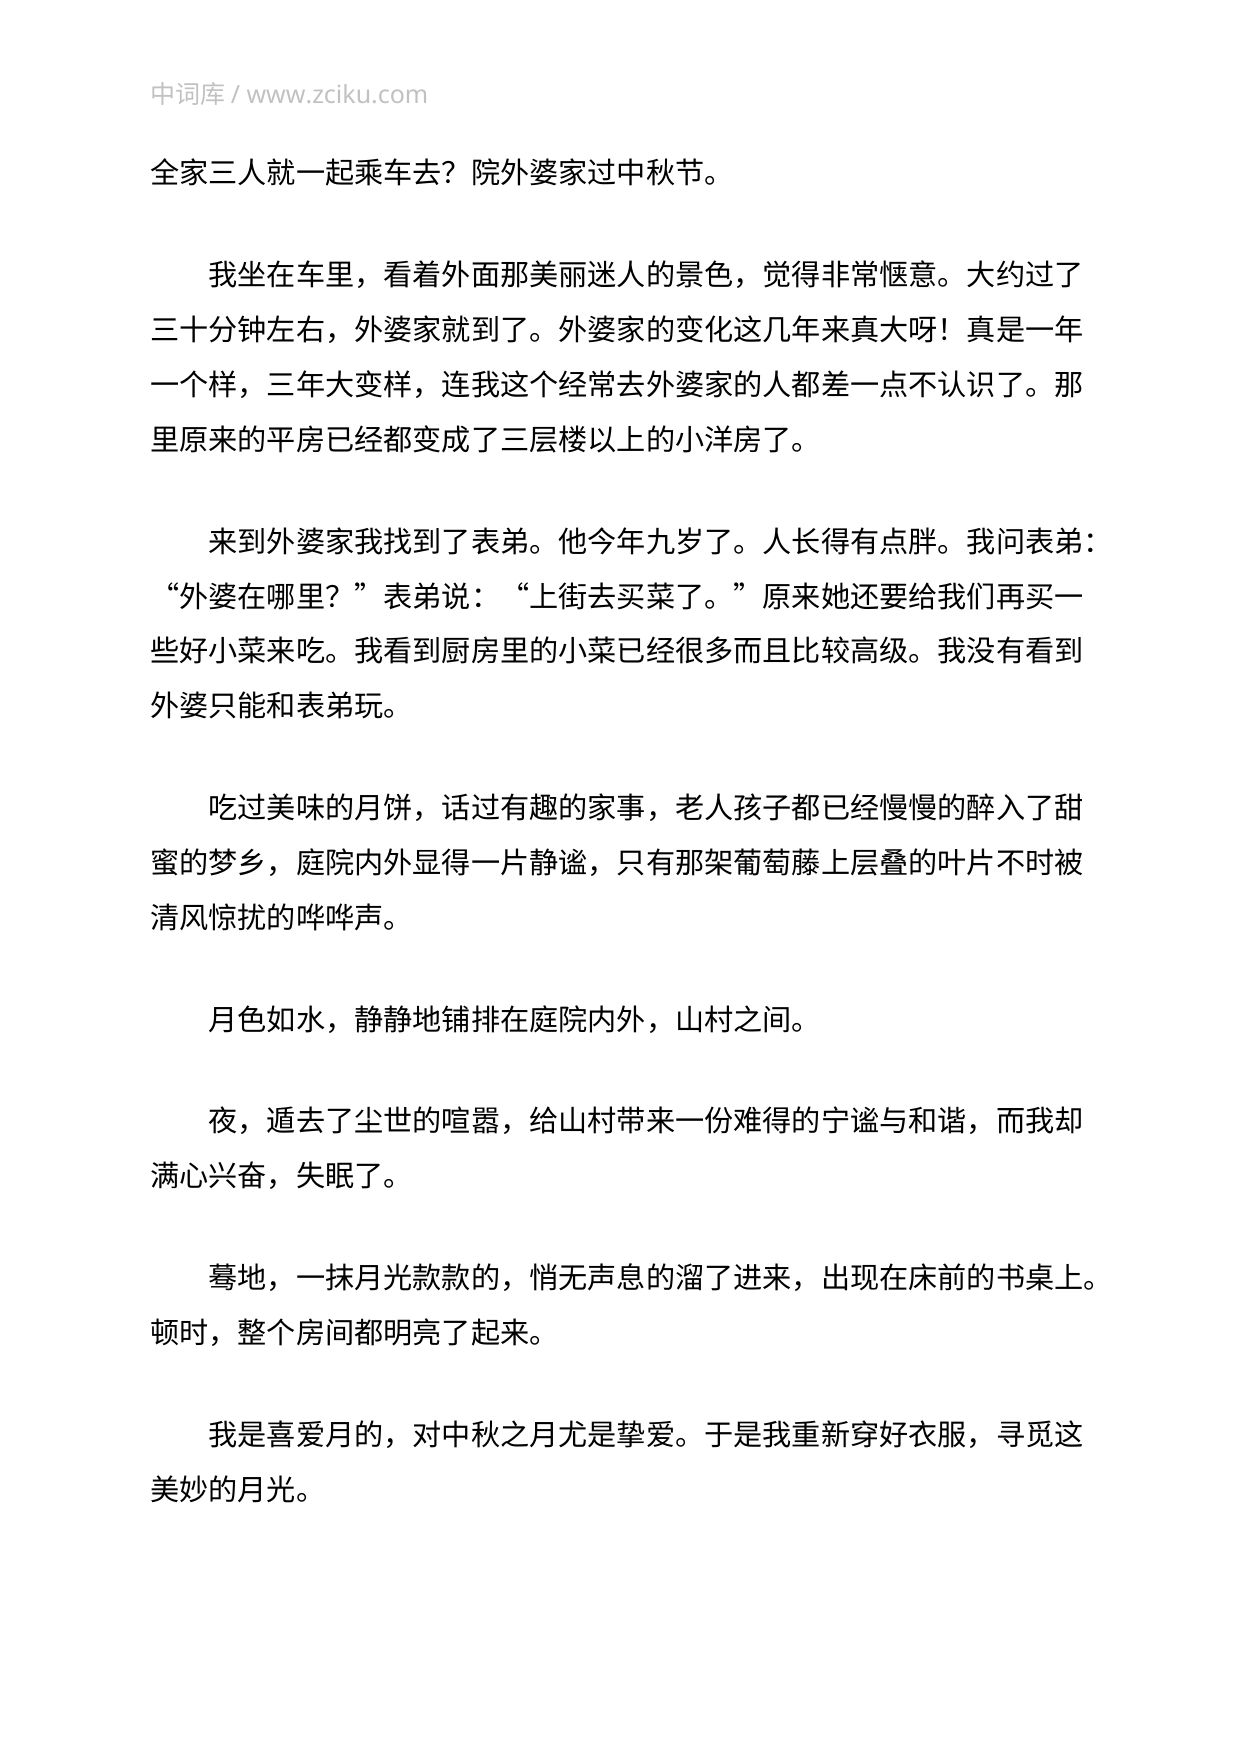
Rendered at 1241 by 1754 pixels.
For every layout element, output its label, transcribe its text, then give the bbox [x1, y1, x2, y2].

text 来到外婆家我找到了表弟。他今年九岁了。人长得有点胖。我问表弟：“外婆在哪里？”表弟说：“上街去买菜了。”原来她还要给我们再买一些好小菜来吃。我看到厨房里的小菜已经很多而且比较高级。我没有看到外婆只能和表弟玩。 [150, 518, 1090, 725]
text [150, 150, 1090, 192]
text 吃过美味的月饼，话过有趣的家事，老人孩子都已经慢慢的醉入了甜蜜的梦乡，庭院内外显得一片静谧，只有那架葡萄藤上层叠的叶片不时被清风惊扰的哗哗声。 [150, 785, 1090, 937]
text 我坐在车里，看着外面那美丽迷人的景色，觉得非常惬意。大约过了三十分钟左右，外婆家就到了。外婆家的变化这几年来真大呀！真是一年一个样，三年大变样，连我这个经常去外婆家的人都差一点不认识了。那里原来的平房已经都变成了三层楼以上的小洋房了。 [150, 252, 1090, 459]
text 月色如水，静静地铺排在庭院内外，山村之间。 [150, 996, 1090, 1038]
text 我是喜爱月的，对中秋之月尤是挚爱。于是我重新穿好衣服，寻觅这美妙的月光。 [150, 1411, 1090, 1508]
text 夜，遁去了尘世的喧嚣，给山村带来一份难得的宁谧与和谐，而我却满心兴奋，失眠了。 [150, 1098, 1090, 1195]
text 蓦地，一抹月光款款的，悄无声息的溜了进来，出现在床前的书桌上。顿时，整个房间都明亮了起来。 [150, 1255, 1090, 1352]
